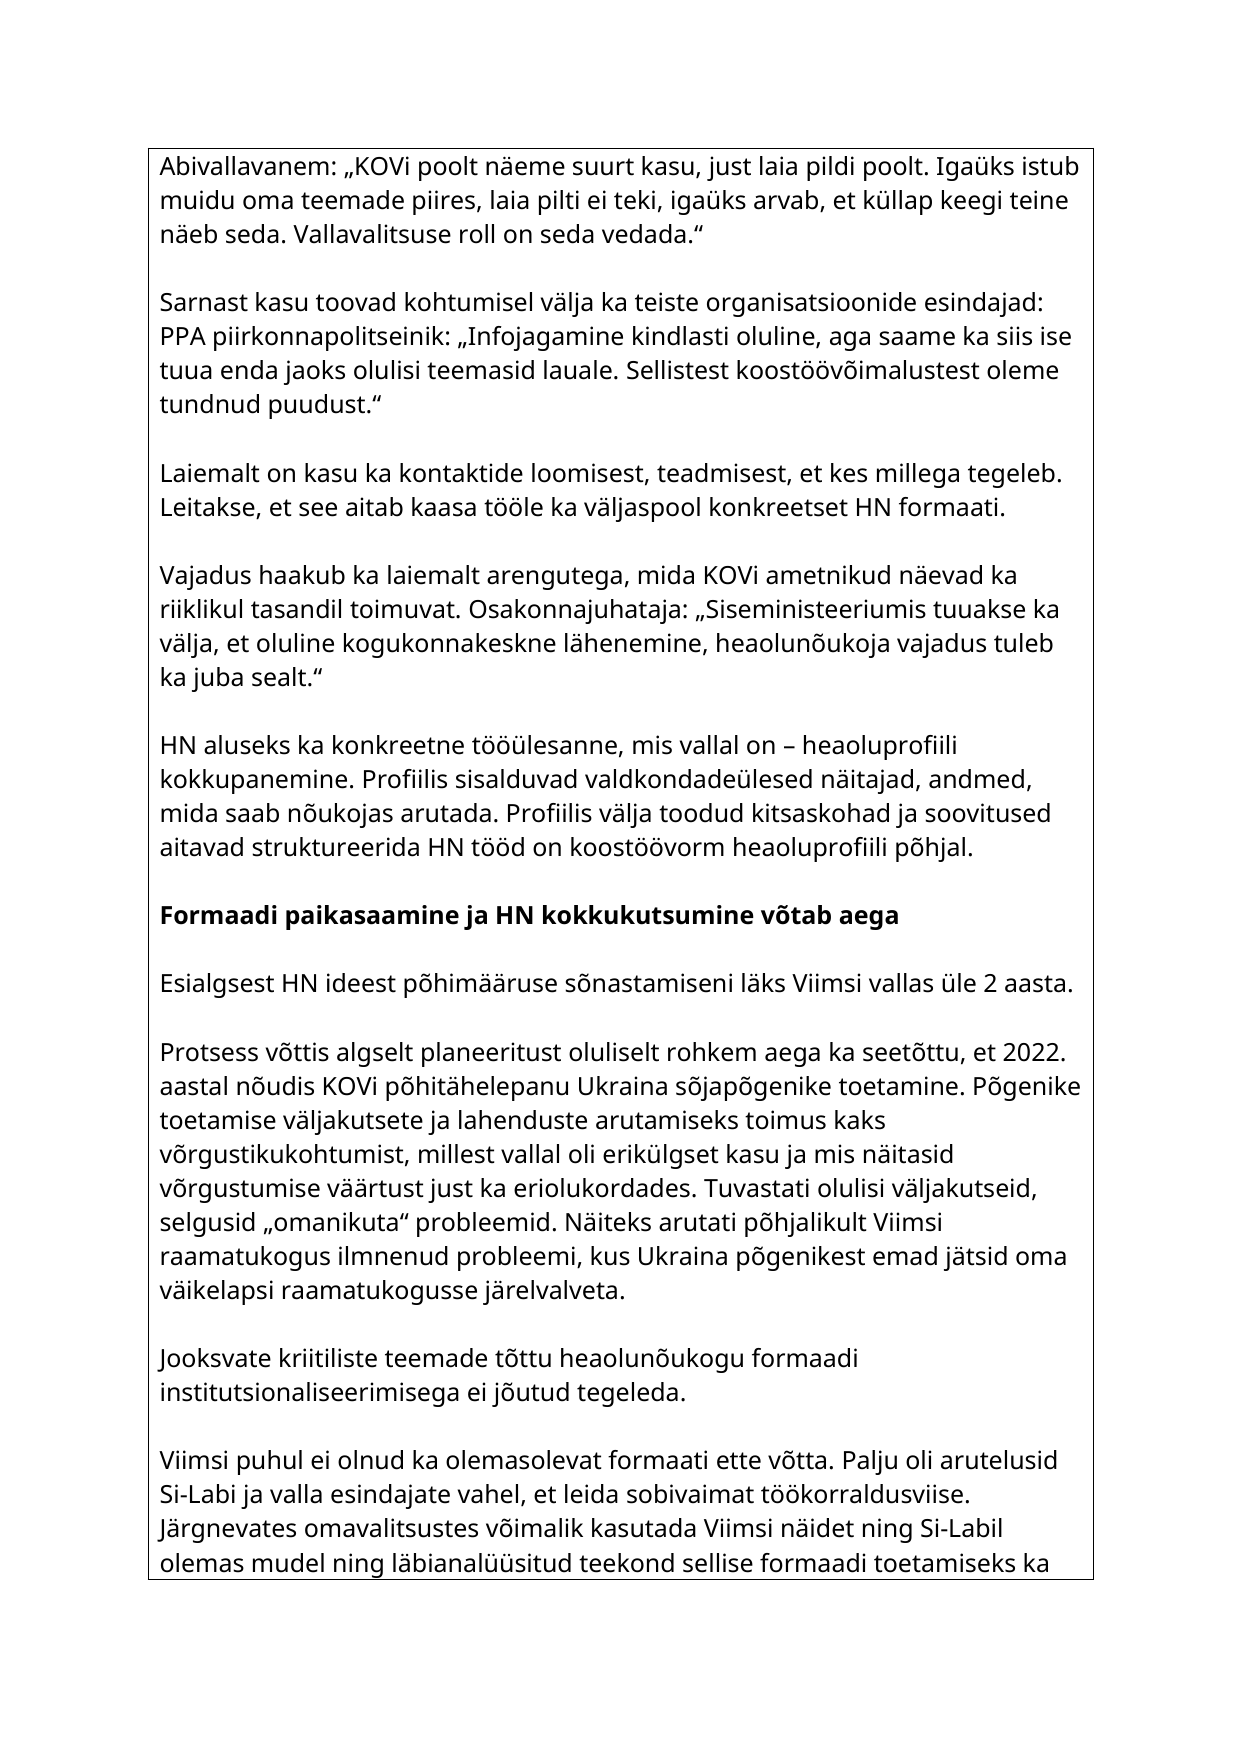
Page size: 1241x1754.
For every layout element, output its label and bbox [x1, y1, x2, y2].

table_cell [149, 149, 1093, 1579]
